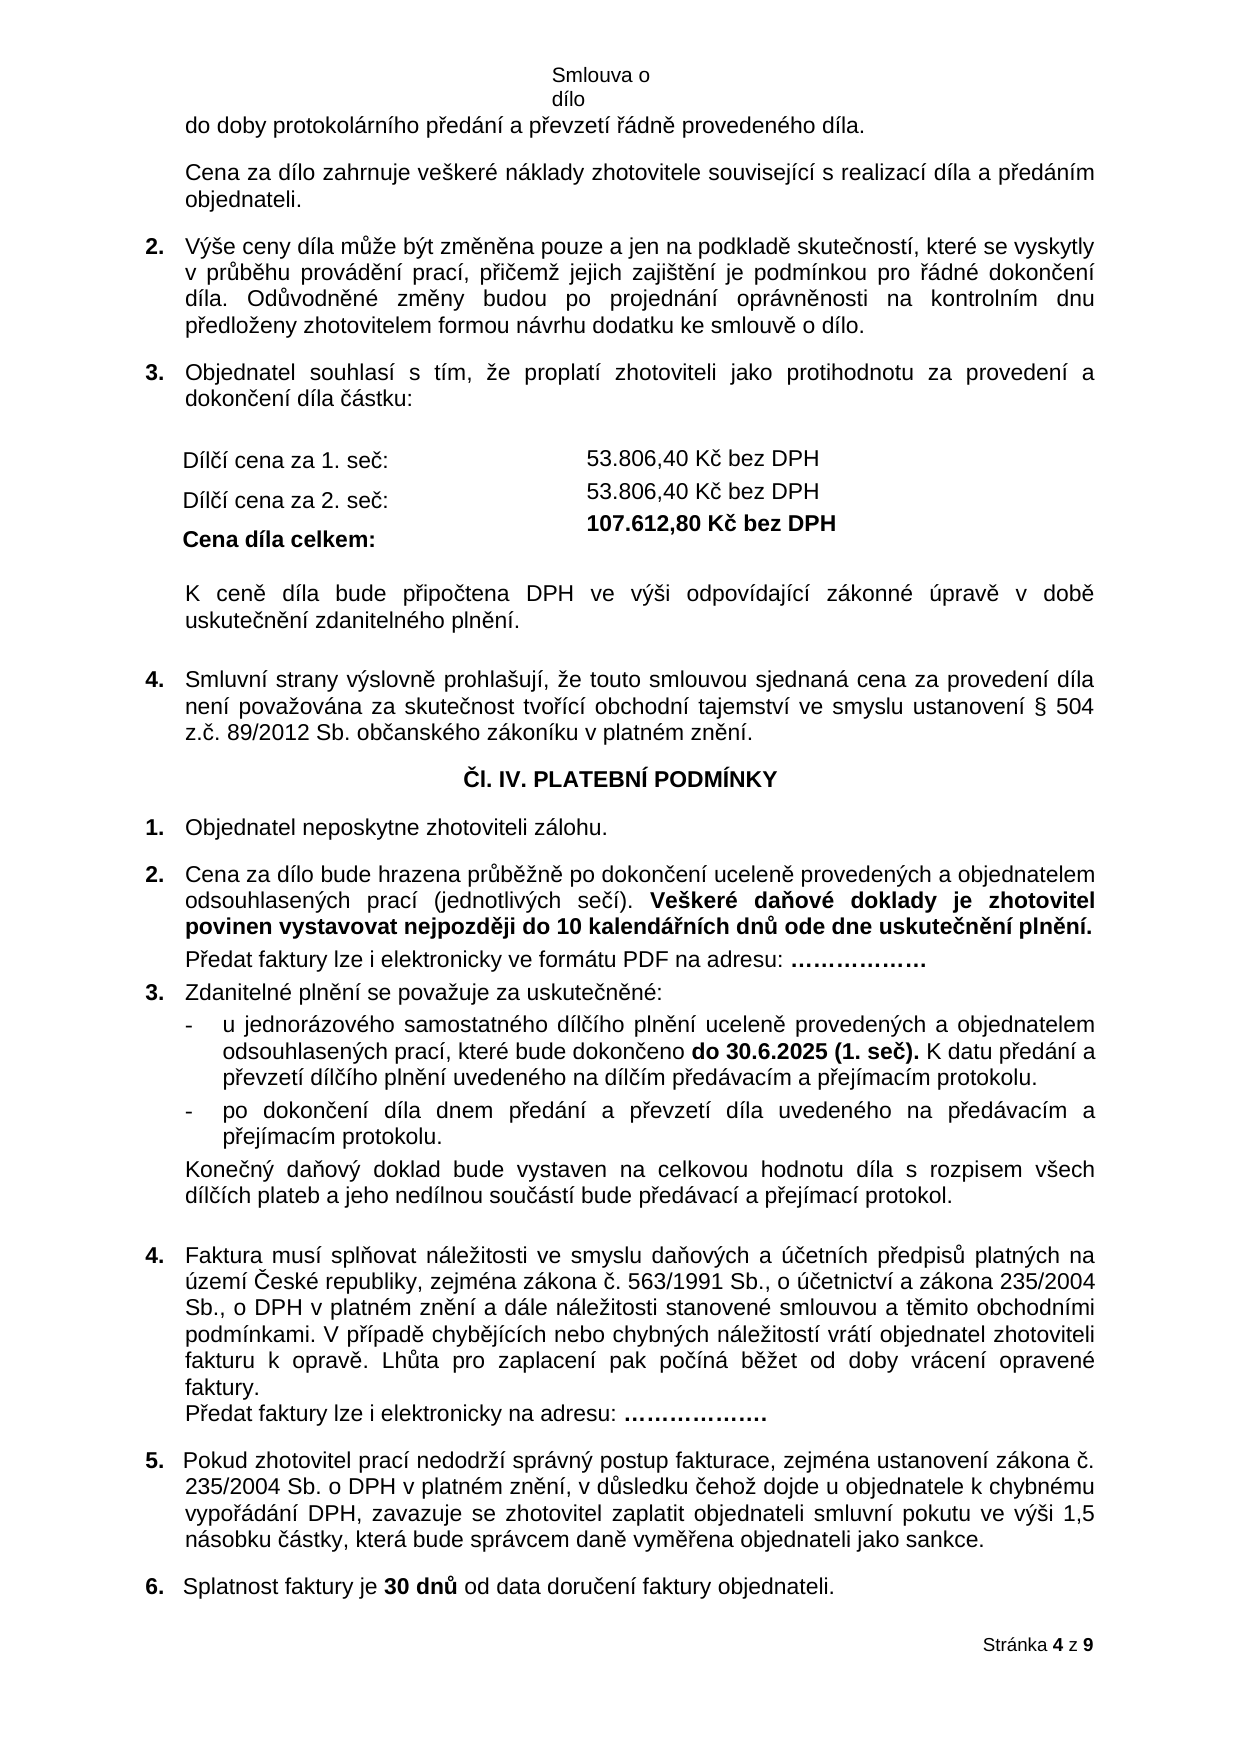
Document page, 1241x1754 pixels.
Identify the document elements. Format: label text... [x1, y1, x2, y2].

list Pokud zhotovitel prací nedodrží správný postup fakturace, zejména ustanovení zákona č. 235/2004 Sb. o DPH v platném znění, v důsledku čehož dojde u objednatele k chybnému vypořádání DPH, zavazuje se zhotovitel zaplatit objednateli smluvní pokutu ve výši 1,5 násobku částky, která bude správcem daně vyměřena objednateli jako sankce. [145, 1447, 1096, 1552]
list po dokončení díla dnem předání a převzetí díla uvedeného na předávacím a přejímacím protokolu. [185, 1097, 1096, 1149]
list Splatnost faktury je 30 dnů od data doručení faktury objednateli. [145, 1573, 1096, 1599]
text Předat faktury lze i elektronicky na adresu: ………………. [145, 1400, 1096, 1426]
text do doby protokolárního předání a převzetí řádně provedeného díla. [145, 112, 1096, 138]
text Konečný daňový doklad bude vystaven na celkovou hodnotu díla s rozpisem všech dílčích plateb a jeho nedílnou součástí bude předávací a přejímací protokol. [185, 1156, 1096, 1208]
list u jednorázového samostatného dílčího plnění uceleně provedených a objednatelem odsouhlasených prací, které bude dokončeno do 30.6.2025 (1. seč). K datu předání a převzetí dílčího plnění uvedeného na dílčím předávacím a přejímacím protokolu. [185, 1011, 1096, 1090]
list Cena za dílo bude hrazena průběžně po dokončení uceleně provedených a objednatelem odsouhlasených prací (jednotlivých sečí). Veškeré daňové doklady je zhotovitel povinen vystavovat nejpozději do 10 kalendářních dnů ode dne uskutečnění plnění. [145, 861, 1096, 940]
list Objednatel souhlasí s tím, že proplatí zhotoviteli jako protihodnotu za provedení a dokončení díla částku: [145, 359, 1096, 412]
list Objednatel neposkytne zhotoviteli zálohu. [145, 813, 1096, 840]
list Faktura musí splňovat náležitosti ve smyslu daňových a účetních předpisů platných na území České republiky, zejména zákona č. 563/1991 Sb., o účetnictví a zákona 235/2004 Sb., o DPH v platném znění a dále náležitosti stanovené smlouvou a těmito obchodními podmínkami. V případě chybějících nebo chybných náležitostí vrátí objednatel zhotoviteli fakturu k opravě. Lhůta pro zaplacení pak počíná běžet od doby vrácení opravené faktury. [145, 1242, 1096, 1400]
text Čl. IV. PLATEBNÍ PODMÍNKY [145, 766, 1096, 793]
text 53.806,40 Kč bez DPH [318, 445, 1096, 471]
text K ceně díla bude připočtena DPH ve výši odpovídající zákonné úpravě v době uskutečnění zdanitelného plnění. [185, 580, 1096, 633]
list Výše ceny díla může být změněna pouze a jen na podkladě skutečností, které se vyskytly v průběhu provádění prací, přičemž jejich zajištění je podmínkou pro řádné dokončení díla. Odůvodněné změny budou po projednání oprávněnosti na kontrolním dnu předloženy zhotovitelem formou návrhu dodatku ke smlouvě o dílo. [145, 233, 1096, 338]
list Smluvní strany výslovně prohlašují, že touto smlouvou sjednaná cena za provedení díla není považována za skutečnost tvořící obchodní tajemství ve smyslu ustanovení § 504 z.č. 89/2012 Sb. občanského zákoníku v platném znění. [145, 666, 1096, 745]
list Zdanitelné plnění se považuje za uskutečněné: [145, 978, 1096, 1005]
text 107.612,80 Kč bez DPH [318, 510, 1096, 537]
text 53.806,40 Kč bez DPH [318, 478, 1096, 504]
text Cena za dílo zahrnuje veškeré náklady zhotovitele související s realizací díla a předáním objednateli. [185, 159, 1096, 212]
text Předat faktury lze i elektronicky ve formátu PDF na adresu: ……………… [145, 946, 1096, 972]
